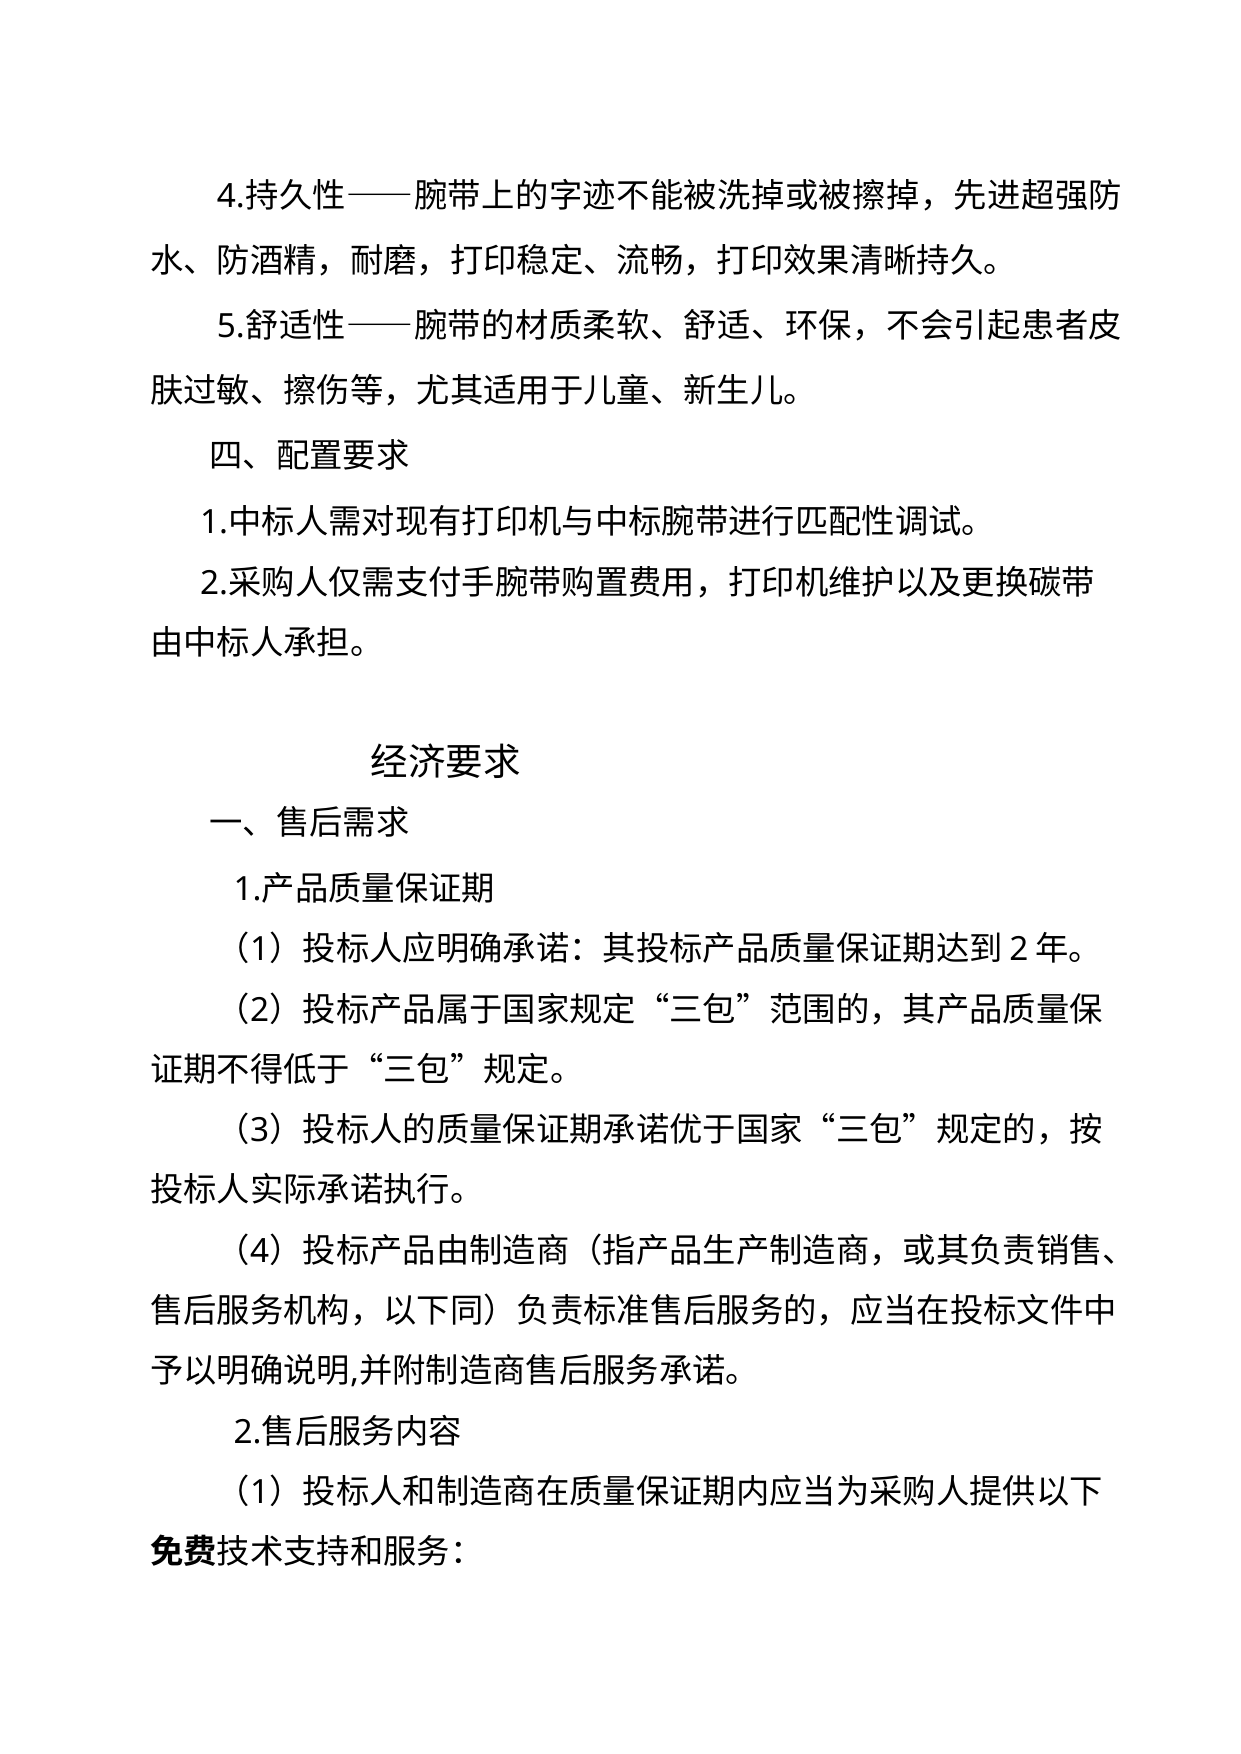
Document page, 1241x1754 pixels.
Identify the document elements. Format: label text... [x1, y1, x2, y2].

text 2.采购人仅需支付手腕带购置费用，打印机维护以及更换碳带由中标人承担。 [150, 546, 1122, 666]
text 1.中标人需对现有打印机与中标腕带进行匹配性调试。 [150, 486, 1122, 546]
text （1）投标人应明确承诺：其投标产品质量保证期达到2年。 [150, 912, 1122, 973]
text 1.产品质量保证期 [150, 852, 1122, 912]
text 一、售后需求 [150, 787, 1122, 852]
text 2.售后服务内容 [150, 1395, 1122, 1455]
text 经济要求 [150, 727, 1122, 787]
text （3）投标人的质量保证期承诺优于国家“三包”规定的，按投标人实际承诺执行。 [150, 1093, 1122, 1214]
text 5.舒适性——腕带的材质柔软、舒适、环保，不会引起患者皮肤过敏、擦伤等，尤其适用于儿童、新生儿。 [150, 291, 1122, 421]
text （4）投标产品由制造商（指产品生产制造商，或其负责销售、售后服务机构，以下同）负责标准售后服务的，应当在投标文件中予以明确说明,并附制造商售后服务承诺。 [150, 1214, 1122, 1395]
text （2）投标产品属于国家规定“三包”范围的，其产品质量保证期不得低于“三包”规定。 [150, 973, 1122, 1093]
text （1）投标人和制造商在质量保证期内应当为采购人提供以下免费技术支持和服务： [150, 1455, 1122, 1576]
text 4.持久性——腕带上的字迹不能被洗掉或被擦掉，先进超强防水、防酒精，耐磨，打印稳定、流畅，打印效果清晰持久。 [150, 161, 1122, 291]
text 四、配置要求 [150, 421, 1122, 486]
